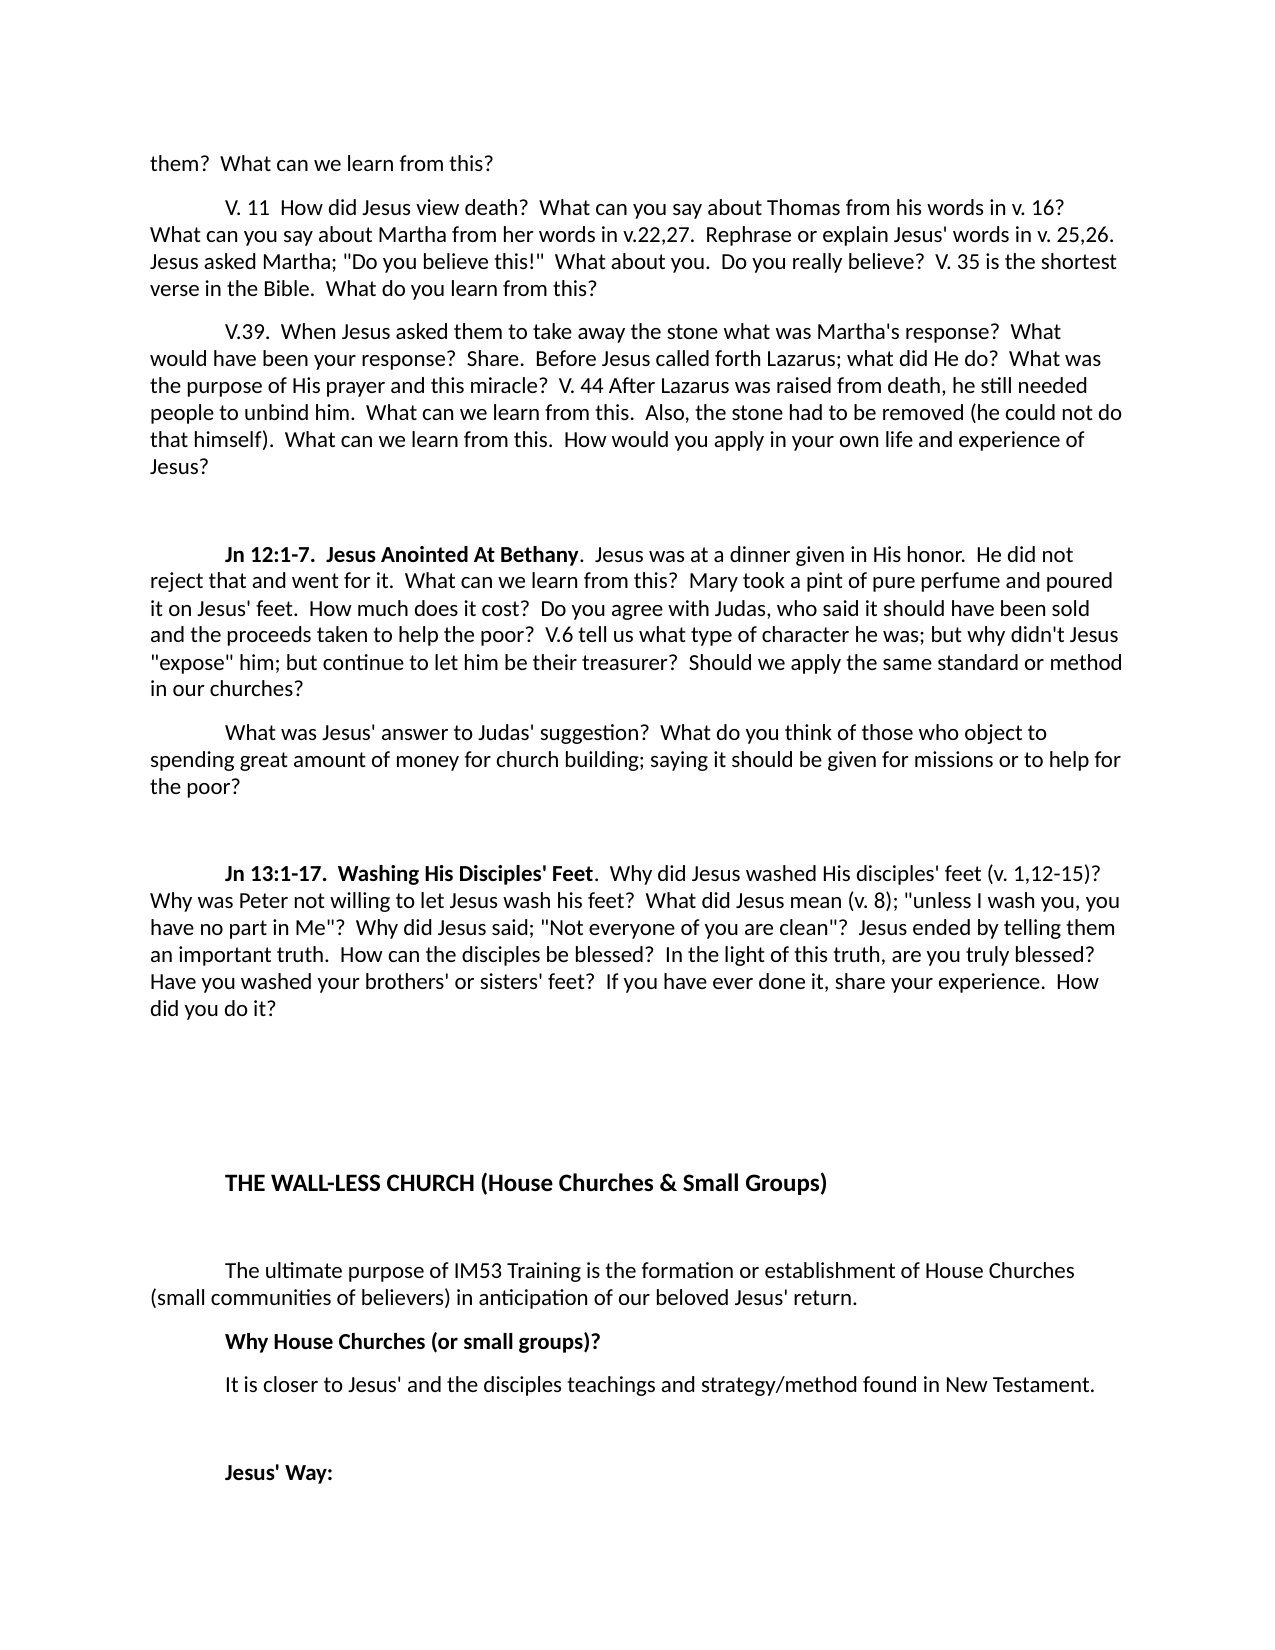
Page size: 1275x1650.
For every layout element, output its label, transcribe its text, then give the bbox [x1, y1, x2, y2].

text V.39. When Jesus asked them to take away the stone what was Martha's response? What would have been your response? Share. Before Jesus called forth Lazarus; what did He do? What was the purpose of His prayer and this miracle? V. 44 After Lazarus was raised from death, he still needed people to unbind him. What can we learn from this. Also, the stone had to be removed (he could not do that himself). What can we learn from this. How would you apply in your own life and experience of Jesus? [150, 318, 1125, 480]
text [150, 150, 1125, 177]
text The ultimate purpose of IM53 Training is the formation or establishment of House Churches (small communities of believers) in anticipation of our beloved Jesus' return. [150, 1257, 1125, 1311]
text It is closer to Jesus' and the disciples teachings and strategy/method found in New Testament. [150, 1371, 1125, 1398]
text THE WALL-LESS CHURCH (House Churches & Small Groups) [150, 1170, 1125, 1197]
text Jn 12:1-7. Jesus Anointed At Bethany. Jesus was at a dinner given in His honor. He did not reject that and went for it. What can we learn from this? Mary took a pint of pure perfume and poured it on Jesus' feet. How much does it cost? Do you agree with Judas, who said it should have been sold and the proceeds taken to help the poor? V.6 tell us what type of character he was; but why didn't Jesus "expose" him; but continue to let him be their treasurer? Should we apply the same standard or method in our churches? [150, 540, 1125, 702]
text V. 11 How did Jesus view death? What can you say about Thomas from his words in v. 16? What can you say about Martha from her words in v.22,27. Rephrase or explain Jesus' words in v. 25,26. Jesus asked Martha; "Do you believe this!" What about you. Do you really believe? V. 35 is the shortest verse in the Bible. What do you learn from this? [150, 194, 1125, 302]
text Jesus' Way: [150, 1458, 1125, 1486]
text Jn 13:1-17. Washing His Disciples' Feet. Why did Jesus washed His disciples' feet (v. 1,12-15)? Why was Peter not willing to let Jesus wash his feet? What did Jesus mean (v. 8); "unless I wash you, you have no part in Me"? Why did Jesus said; "Not everyone of you are clean"? Jesus ended by telling them an important truth. How can the disciples be blessed? In the light of this truth, are you truly blessed? Have you washed your brothers' or sisters' feet? If you have ever done it, share your experience. How did you do it? [150, 860, 1125, 1022]
text What was Jesus' answer to Judas' suggestion? What do you think of those who object to spending great amount of money for church building; saying it should be given for missions or to help for the poor? [150, 719, 1125, 800]
text Why House Churches (or small groups)? [150, 1328, 1125, 1354]
